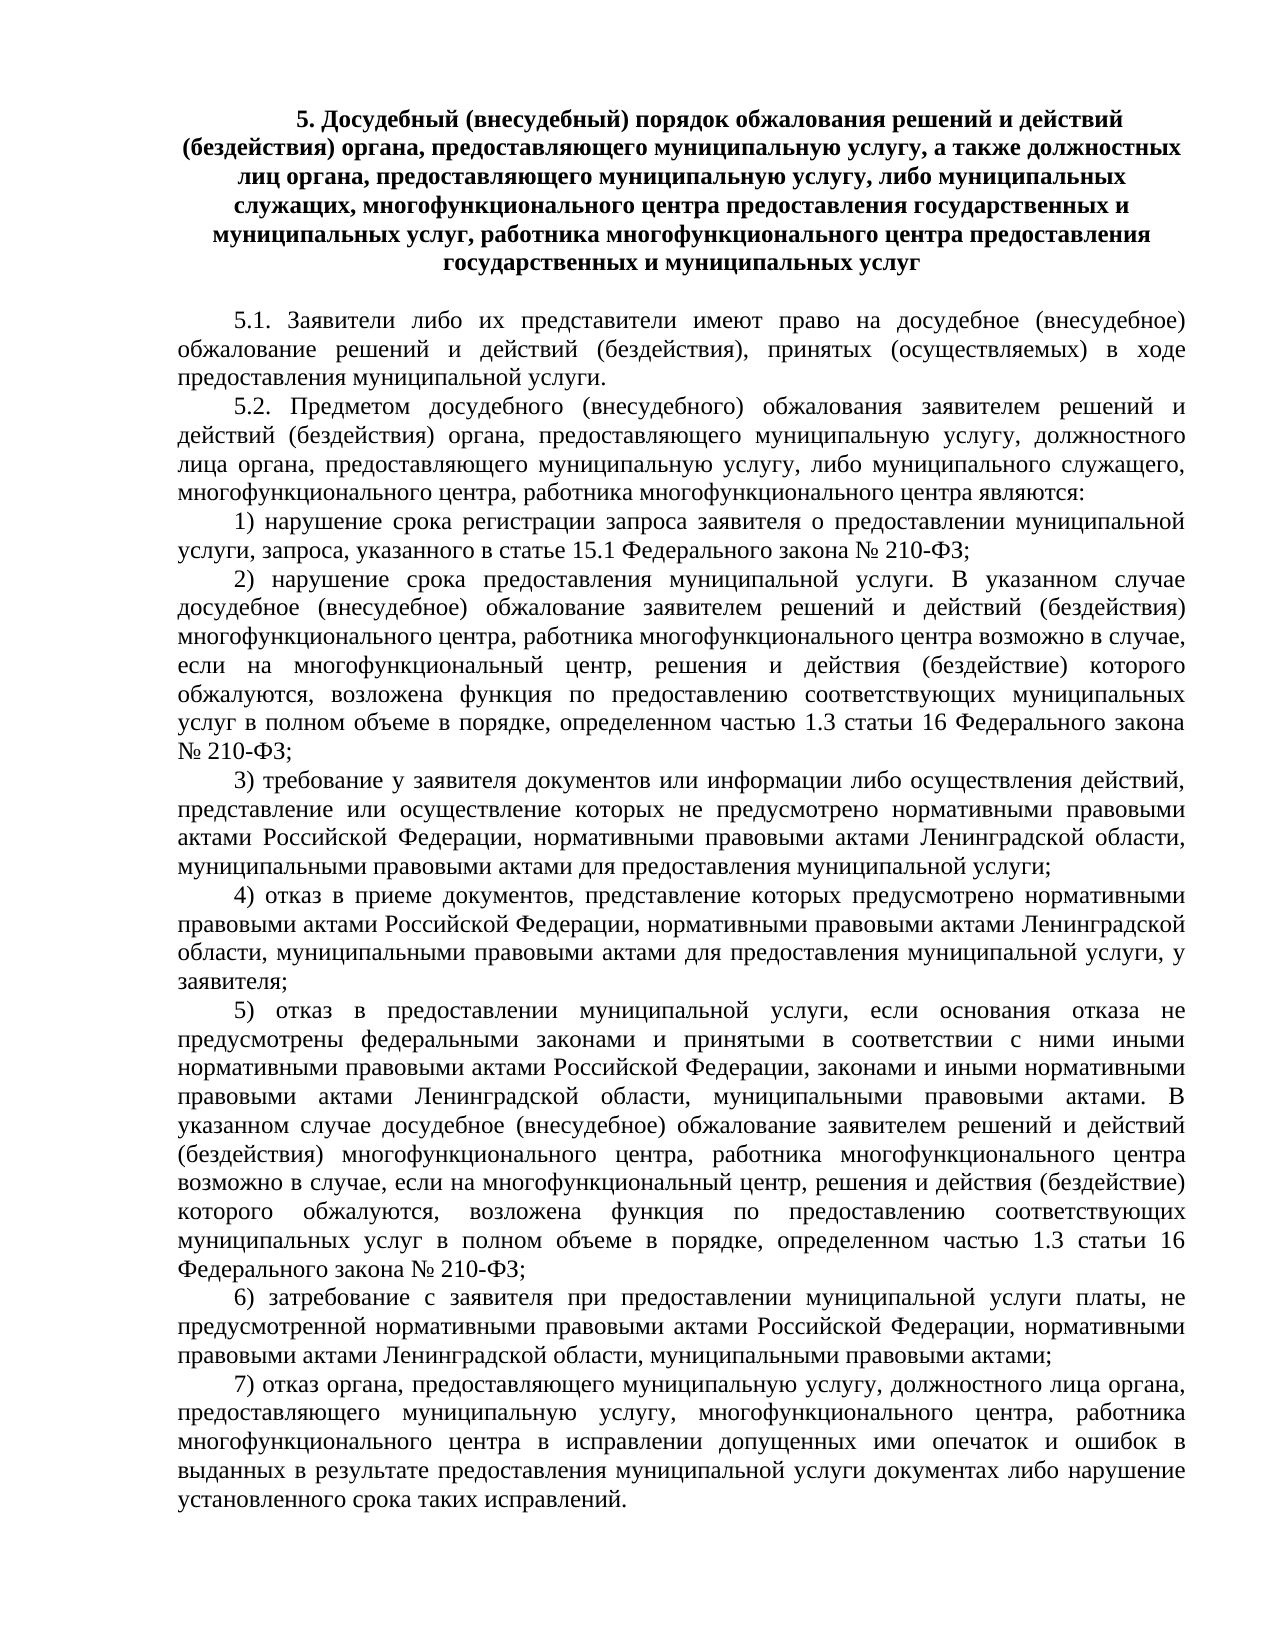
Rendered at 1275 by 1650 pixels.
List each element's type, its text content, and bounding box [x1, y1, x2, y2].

text 2) нарушение срока предоставления муниципальной услуги. В указанном случае досудебное (внесудебное) обжалование заявителем решений и действий (бездействия) многофункционального центра, работника многофункционального центра возможно в случае, если на многофункциональный центр, решения и действия (бездействие) которого обжалуются, возложена функция по предоставлению соответствующих муниципальных услуг в полном объеме в порядке, определенном частью 1.3 статьи 16 Федерального закона № 210-ФЗ; [177, 564, 1186, 765]
text 6) затребование с заявителя при предоставлении муниципальной услуги платы, не предусмотренной нормативными правовыми актами Российской Федерации, нормативными правовыми актами Ленинградской области, муниципальными правовыми актами; [177, 1282, 1186, 1369]
text 5.1. Заявители либо их представители имеют право на досудебное (внесудебное) обжалование решений и действий (бездействия), принятых (осуществляемых) в ходе предоставления муниципальной услуги. [177, 305, 1186, 391]
text 5) отказ в предоставлении муниципальной услуги, если основания отказа не предусмотрены федеральными законами и принятыми в соответствии с ними иными нормативными правовыми актами Российской Федерации, законами и иными нормативными правовыми актами Ленинградской области, муниципальными правовыми актами. В указанном случае досудебное (внесудебное) обжалование заявителем решений и действий (бездействия) многофункционального центра, работника многофункционального центра возможно в случае, если на многофункциональный центр, решения и действия (бездействие) которого обжалуются, возложена функция по предоставлению соответствующих муниципальных услуг в полном объеме в порядке, определенном частью 1.3 статьи 16 Федерального закона № 210-ФЗ; [177, 995, 1186, 1282]
text 4) отказ в приеме документов, представление которых предусмотрено нормативными правовыми актами Российской Федерации, нормативными правовыми актами Ленинградской области, муниципальными правовыми актами для предоставления муниципальной услуги, у заявителя; [177, 880, 1186, 995]
text 7) отказ органа, предоставляющего муниципальную услугу, должностного лица органа, предоставляющего муниципальную услугу, многофункционального центра, работника многофункционального центра в исправлении допущенных ими опечаток и ошибок в выданных в результате предоставления муниципальной услуги документах либо нарушение установленного срока таких исправлений. [177, 1369, 1186, 1512]
text 5. Досудебный (внесудебный) порядок обжалования решений и действий (бездействия) органа, предоставляющего муниципальную услугу, а также должностных лиц органа, предоставляющего муниципальную услугу, либо муниципальных служащих, многофункционального центра предоставления государственных и муниципальных услуг, работника многофункционального центра предоставления государственных и муниципальных услуг [177, 104, 1186, 276]
text 5.2. Предметом досудебного (внесудебного) обжалования заявителем решений и действий (бездействия) органа, предоставляющего муниципальную услугу, должностного лица органа, предоставляющего муниципальную услугу, либо муниципального служащего, многофункционального центра, работника многофункционального центра являются: [177, 391, 1186, 506]
text 3) требование у заявителя документов или информации либо осуществления действий, представление или осуществление которых не предусмотрено нормативными правовыми актами Российской Федерации, нормативными правовыми актами Ленинградской области, муниципальными правовыми актами для предоставления муниципальной услуги; [177, 765, 1186, 880]
text 1) нарушение срока регистрации запроса заявителя о предоставлении муниципальной услуги, запроса, указанного в статье 15.1 Федерального закона № 210-ФЗ; [177, 506, 1186, 564]
